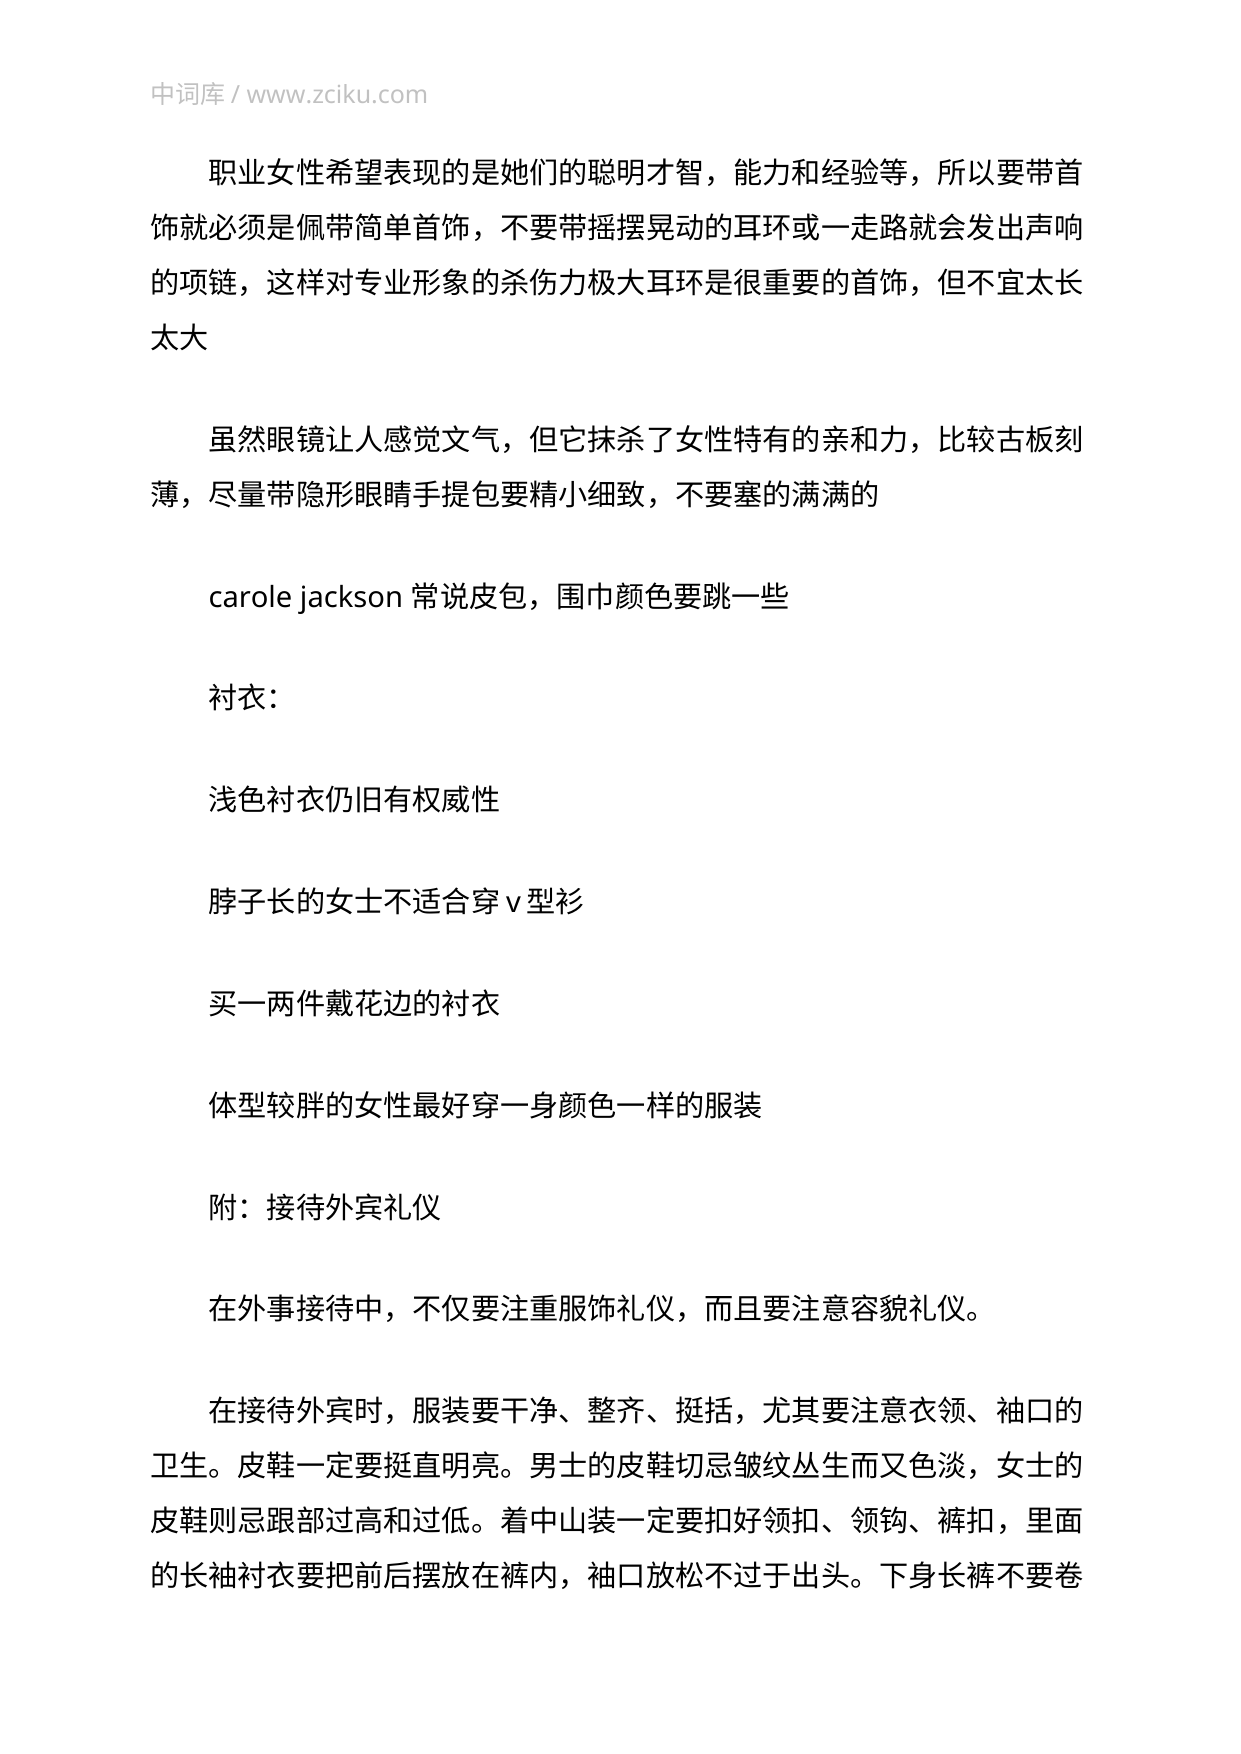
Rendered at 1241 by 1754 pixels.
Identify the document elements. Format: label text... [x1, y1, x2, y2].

text 虽然眼镜让人感觉文气，但它抹杀了女性特有的亲和力，比较古板刻薄，尽量带隐形眼睛手提包要精小细致，不要塞的满满的 [150, 416, 1090, 514]
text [150, 1388, 1090, 1595]
text 在外事接待中，不仅要注重服饰礼仪，而且要注意容貌礼仪。 [150, 1286, 1090, 1328]
text 浅色衬衣仍旧有权威性 [150, 777, 1090, 819]
text 职业女性希望表现的是她们的聪明才智，能力和经验等，所以要带首饰就必须是佩带简单首饰，不要带摇摆晃动的耳环或一走路就会发出声响的项链，这样对专业形象的杀伤力极大耳环是很重要的首饰，但不宜太长太大 [150, 150, 1090, 357]
text 脖子长的女士不适合穿v型衫 [150, 879, 1090, 921]
text 附：接待外宾礼仪 [150, 1184, 1090, 1226]
text 体型较胖的女性最好穿一身颜色一样的服装 [150, 1082, 1090, 1125]
text 衬衣： [150, 675, 1090, 717]
text carole jackson 常说皮包，围巾颜色要跳一些 [150, 573, 1090, 616]
text 买一两件戴花边的衬衣 [150, 981, 1090, 1023]
